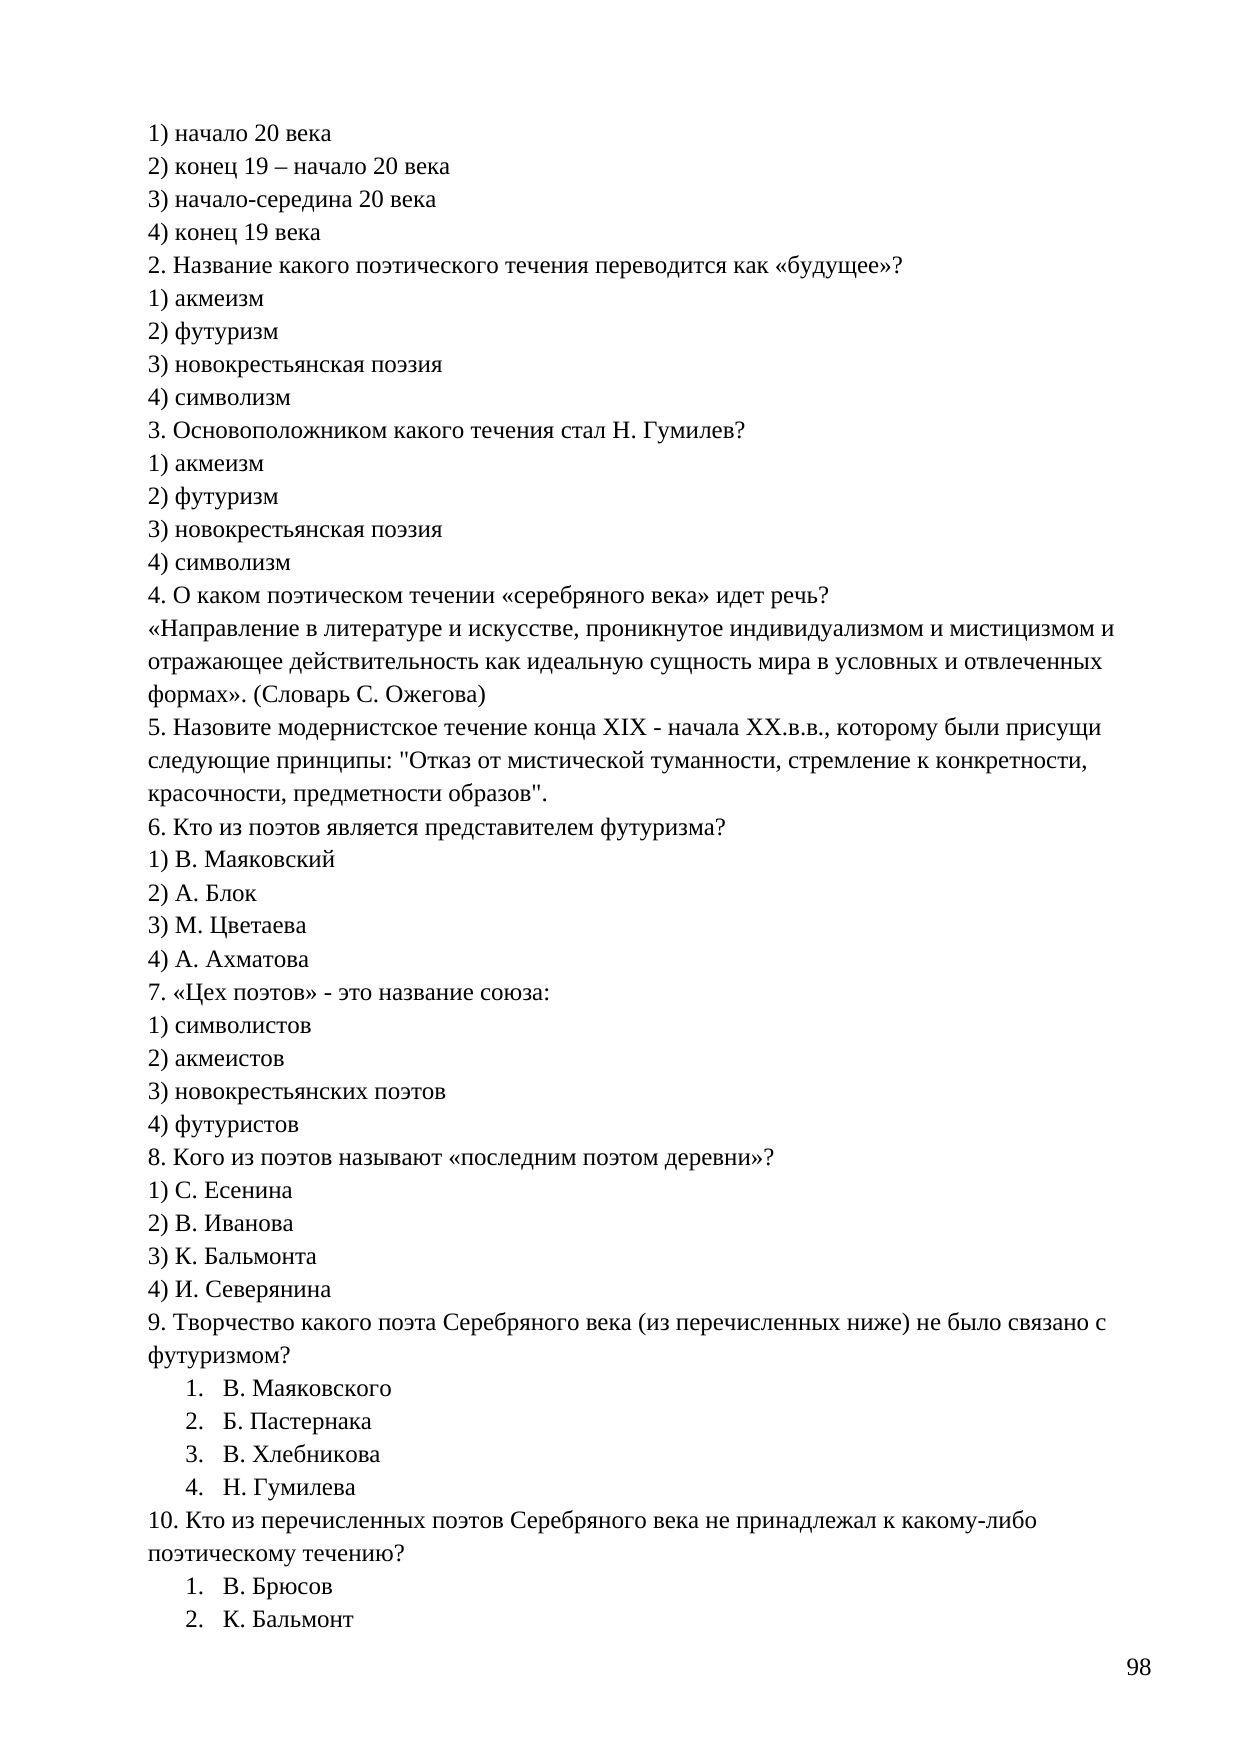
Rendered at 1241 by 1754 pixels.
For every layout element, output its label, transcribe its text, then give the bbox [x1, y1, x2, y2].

list Н. Гумилева [185, 1472, 1152, 1501]
text 6. Кто из поэтов является представителем футуризма? [148, 812, 1152, 840]
list В. Брюсов [185, 1571, 1152, 1600]
text 5. Назовите модернистское течение конца XIX - начала XX.в.в., которому были присущи следующие принципы: "Отказ от мистической туманности, стремление к конкретности, красочности, предметности образов". [148, 712, 1152, 807]
text 8. Кого из поэтов называют «последним поэтом деревни»? [148, 1142, 1152, 1171]
list Б. Пастернака [185, 1406, 1152, 1435]
text 10. Кто из перечисленных поэтов Серебряного века не принадлежал к какому-либо поэтическому течению? [148, 1505, 1152, 1567]
list В. Хлебникова [185, 1439, 1152, 1468]
text 1) начало 20 века 2) конец 19 – начало 20 века 3) начало-середина 20 века 4) конец 19 века [148, 118, 1152, 246]
text 1) акмеизм 2) футуризм 3) новокрестьянская поэзия 4) символизм [148, 283, 1152, 411]
list К. Бальмонт [185, 1604, 1152, 1633]
text 9. Творчество какого поэта Серебряного века (из перечисленных ниже) не было связано с футуризмом? [148, 1307, 1152, 1369]
text 1) В. Маяковский 2) А. Блок 3) М. Цветаева 4) А. Ахматова [148, 844, 1152, 972]
text 7. «Цех поэтов» - это название союза: [148, 977, 1152, 1005]
text 3. Основоположником какого течения стал Н. Гумилев? [148, 415, 1152, 444]
text «Направление в литературе и искусстве, проникнутое индивидуализмом и мистицизмом и отражающее действительность как идеальную сущность мира в условных и отвлеченных формах». (Словарь С. Ожегова) [148, 613, 1152, 708]
list В. Маяковского [185, 1373, 1152, 1402]
text 1) символистов 2) акмеистов 3) новокрестьянских поэтов 4) футуристов [148, 1010, 1152, 1137]
text 1) С. Есенина 2) В. Иванова 3) К. Бальмонта 4) И. СеверянинаКонец формы [148, 1175, 1152, 1303]
text 4. О каком поэтическом течении «серебряного века» идет речь? [148, 580, 1152, 609]
text 2. Название какого поэтического течения переводится как «будущее»? [148, 250, 1152, 279]
text 1) акмеизм 2) футуризм 3) новокрестьянская поэзия 4) символизм [148, 448, 1152, 576]
